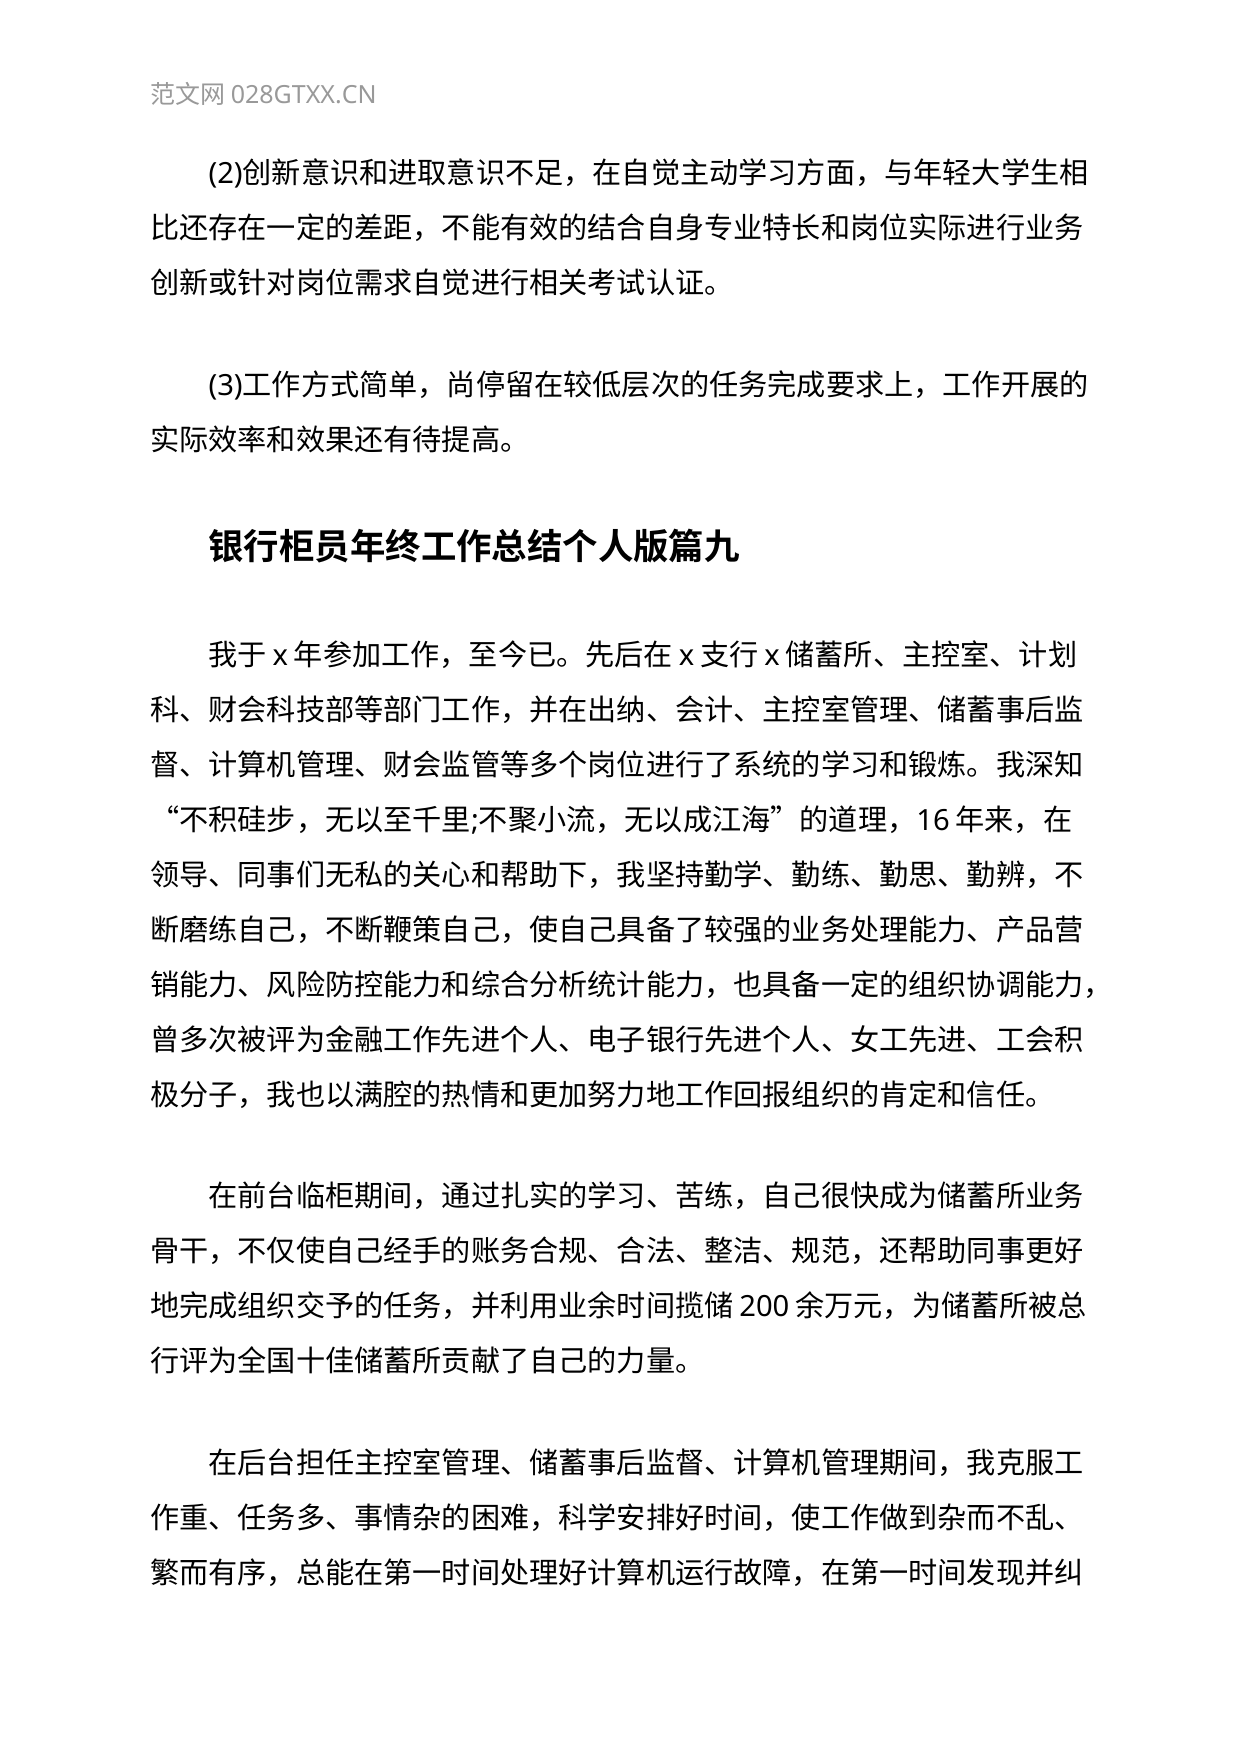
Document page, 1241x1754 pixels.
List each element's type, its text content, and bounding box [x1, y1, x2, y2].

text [150, 1439, 1090, 1592]
text (3)工作方式简单，尚停留在较低层次的任务完成要求上，工作开展的实际效率和效果还有待提高。 [150, 362, 1090, 459]
text 在前台临柜期间，通过扎实的学习、苦练，自己很快成为储蓄所业务骨干，不仅使自己经手的账务合规、合法、整洁、规范，还帮助同事更好地完成组织交予的任务，并利用业余时间揽储200余万元，为储蓄所被总行评为全国十佳储蓄所贡献了自己的力量。 [150, 1173, 1090, 1380]
text 银行柜员年终工作总结个人版篇九 [150, 518, 1090, 570]
text 我于x年参加工作，至今已。先后在x支行x储蓄所、主控室、计划科、财会科技部等部门工作，并在出纳、会计、主控室管理、储蓄事后监督、计算机管理、财会监管等多个岗位进行了系统的学习和锻炼。我深知“不积硅步，无以至千里;不聚小流，无以成江海”的道理，16年来，在领导、同事们无私的关心和帮助下，我坚持勤学、勤练、勤思、勤辨，不断磨练自己，不断鞭策自己，使自己具备了较强的业务处理能力、产品营销能力、风险防控能力和综合分析统计能力，也具备一定的组织协调能力，曾多次被评为金融工作先进个人、电子银行先进个人、女工先进、工会积极分子，我也以满腔的热情和更加努力地工作回报组织的肯定和信任。 [150, 632, 1090, 1113]
text (2)创新意识和进取意识不足，在自觉主动学习方面，与年轻大学生相比还存在一定的差距，不能有效的结合自身专业特长和岗位实际进行业务创新或针对岗位需求自觉进行相关考试认证。 [150, 150, 1090, 302]
